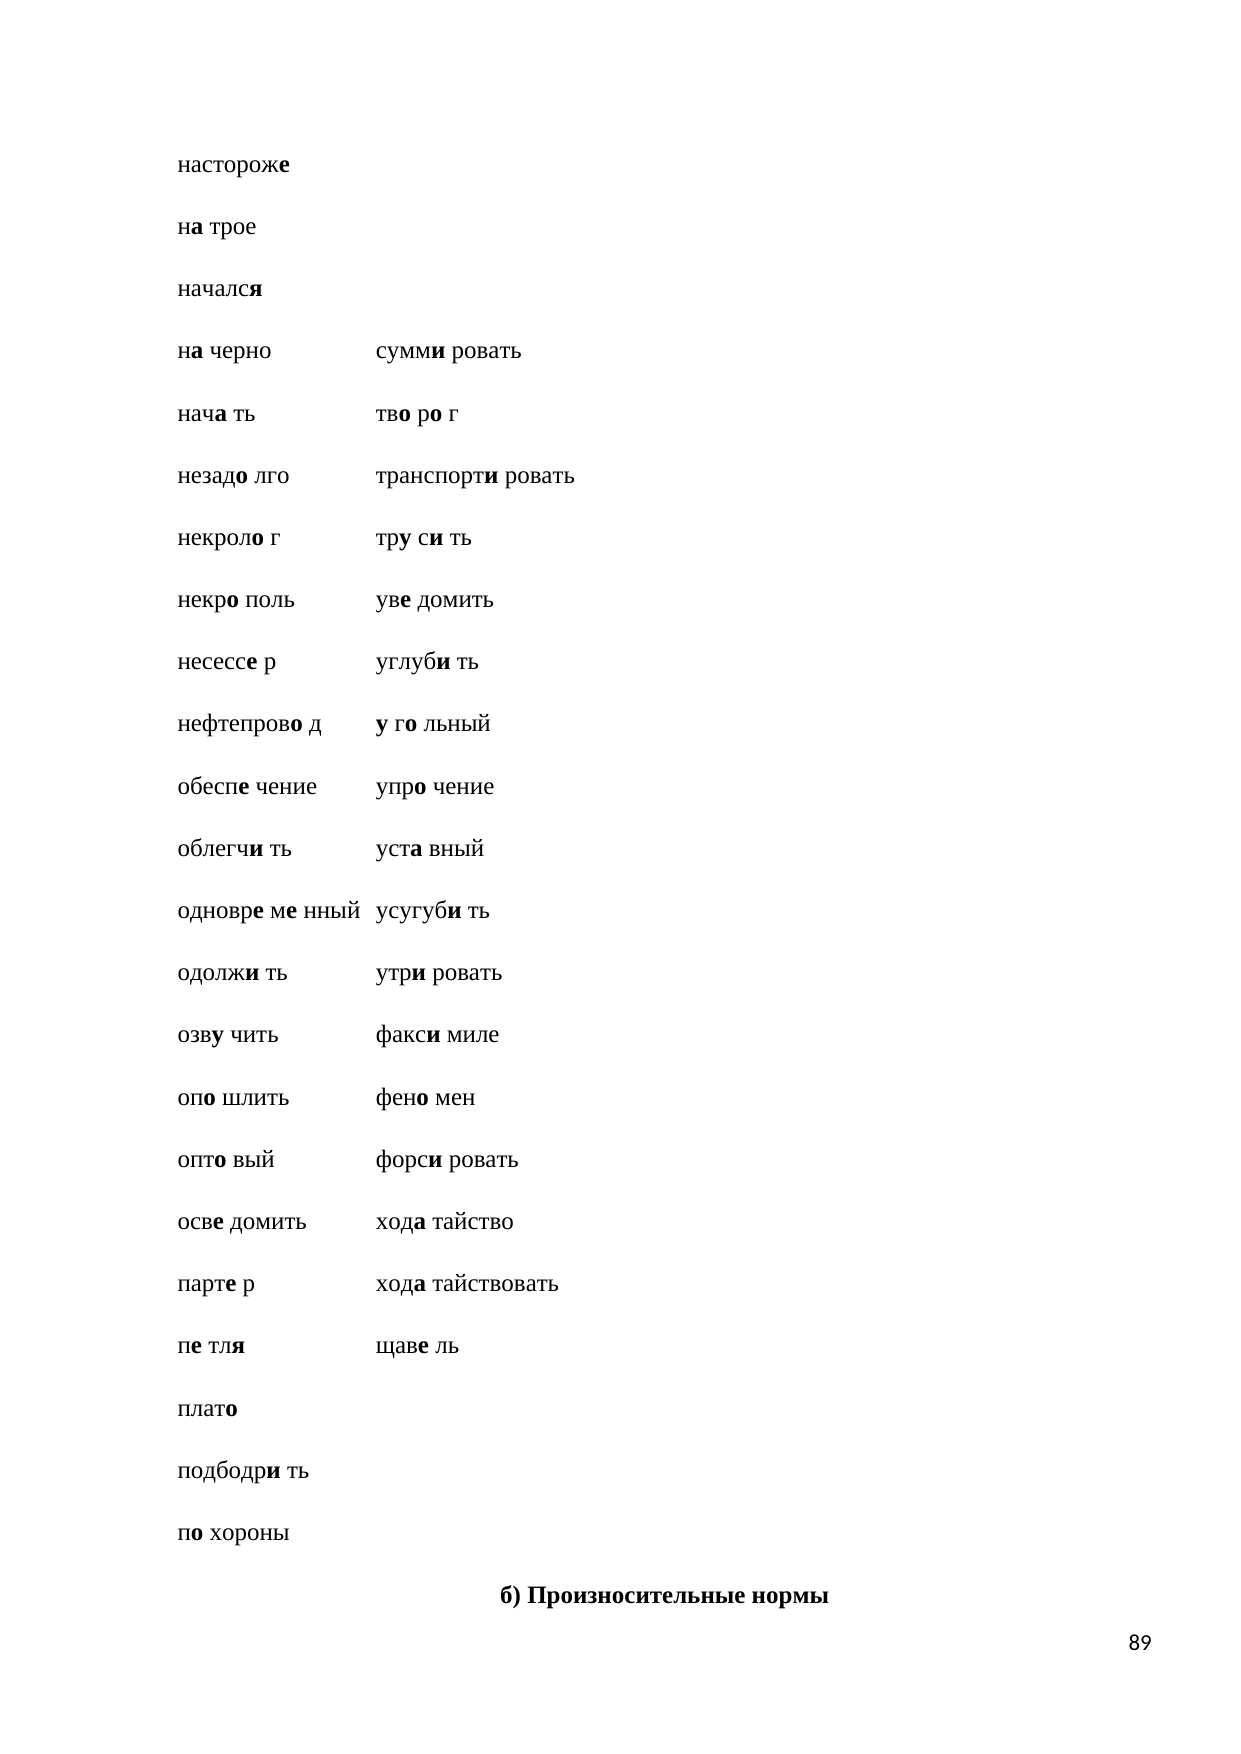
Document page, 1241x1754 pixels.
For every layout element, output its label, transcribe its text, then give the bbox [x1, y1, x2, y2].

text б) Произносительные нормы [177, 1580, 1152, 1609]
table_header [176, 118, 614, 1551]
